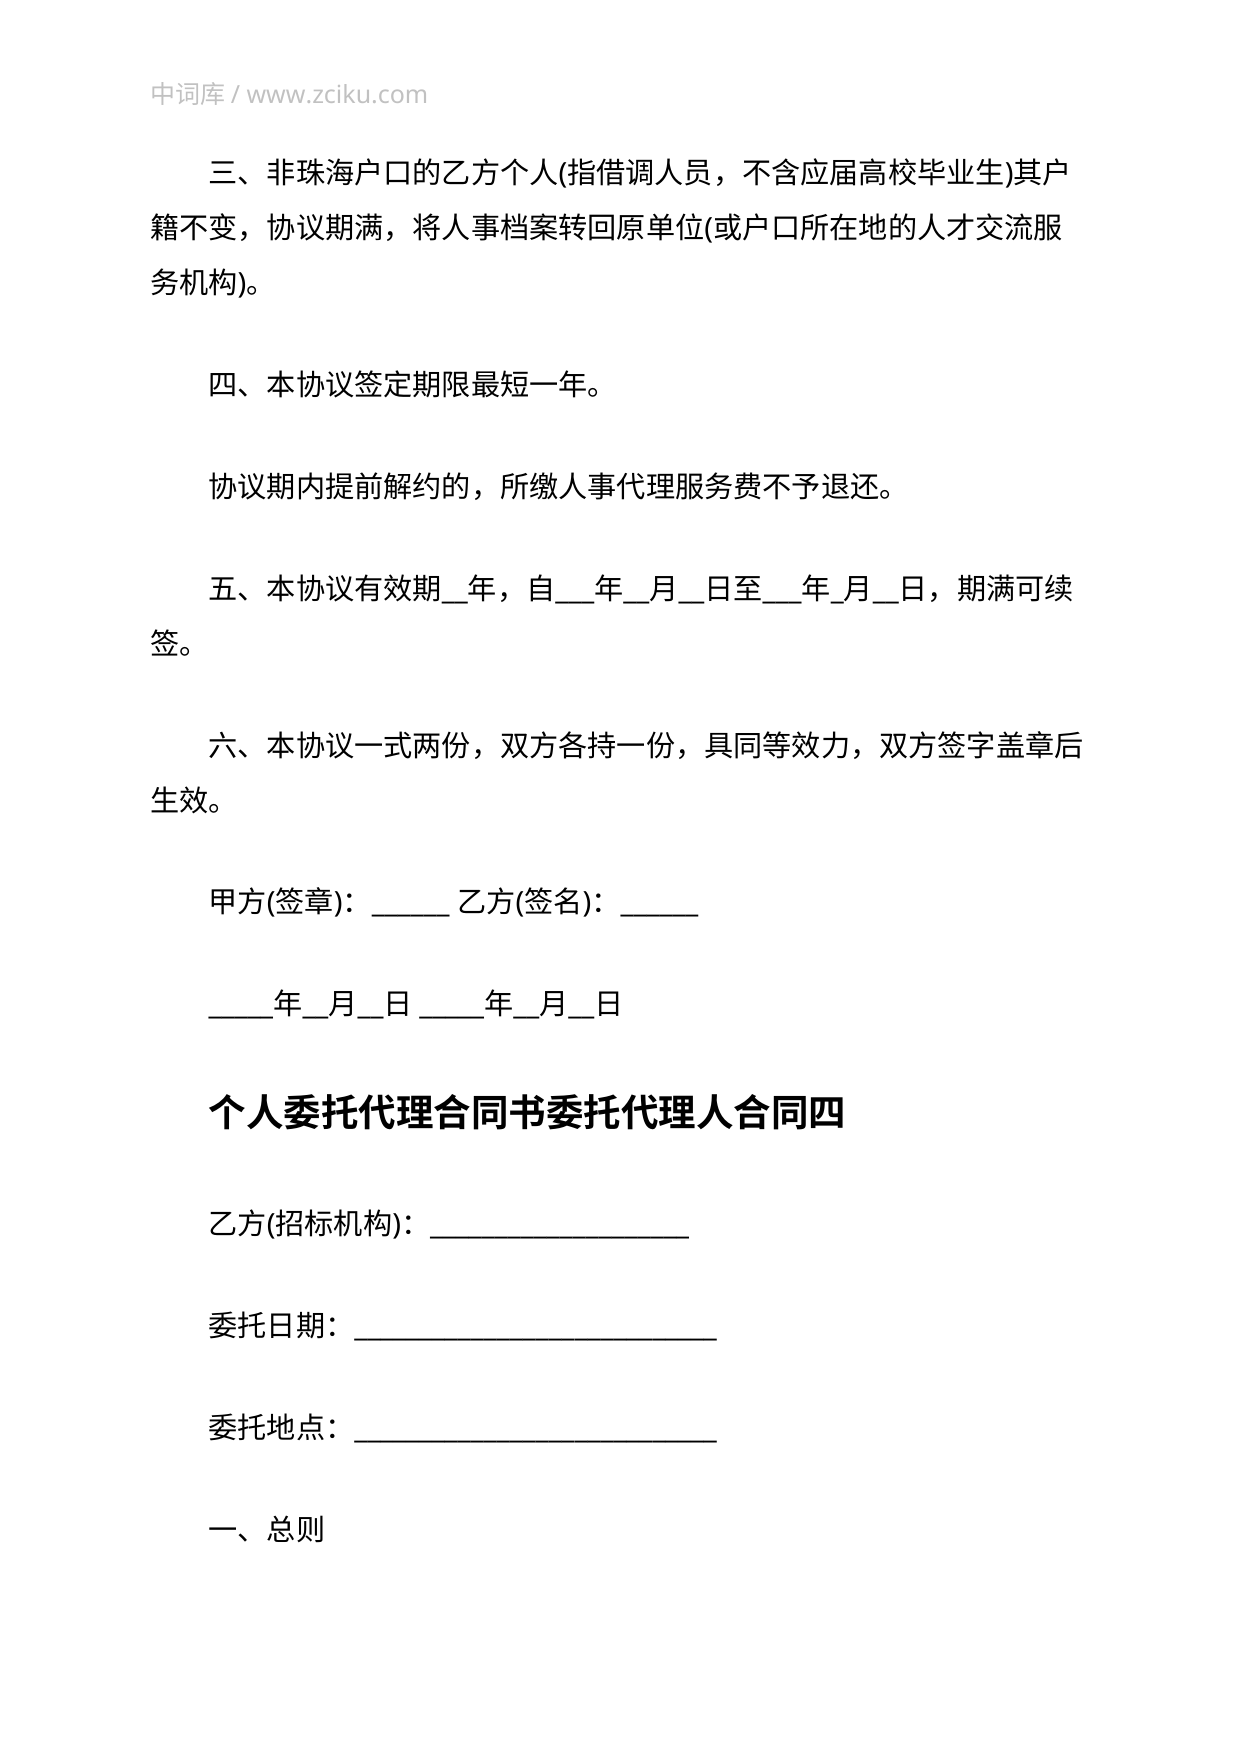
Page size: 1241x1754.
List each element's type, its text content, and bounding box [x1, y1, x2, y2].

text 委托日期：____________________________ [150, 1302, 1090, 1345]
text 四、本协议签定期限最短一年。 [150, 362, 1090, 404]
text 协议期内提前解约的，所缴人事代理服务费不予退还。 [150, 464, 1090, 506]
text 六、本协议一式两份，双方各持一份，具同等效力，双方签字盖章后生效。 [150, 722, 1090, 819]
text 三、非珠海户口的乙方个人(指借调人员，不含应届高校毕业生)其户籍不变，协议期满，将人事档案转回原单位(或户口所在地的人才交流服务机构)。 [150, 150, 1090, 302]
text 乙方(招标机构)：____________________ [150, 1200, 1090, 1243]
text 一、总则 [150, 1506, 1090, 1548]
text 甲方(签章)：______ 乙方(签名)：______ [150, 879, 1090, 921]
text 个人委托代理合同书委托代理人合同四 [150, 1083, 1090, 1137]
text 委托地点：____________________________ [150, 1404, 1090, 1447]
text 五、本协议有效期__年，自___年__月__日至___年_月__日，期满可续签。 [150, 566, 1090, 663]
text _____年__月__日 _____年__月__日 [150, 981, 1090, 1023]
